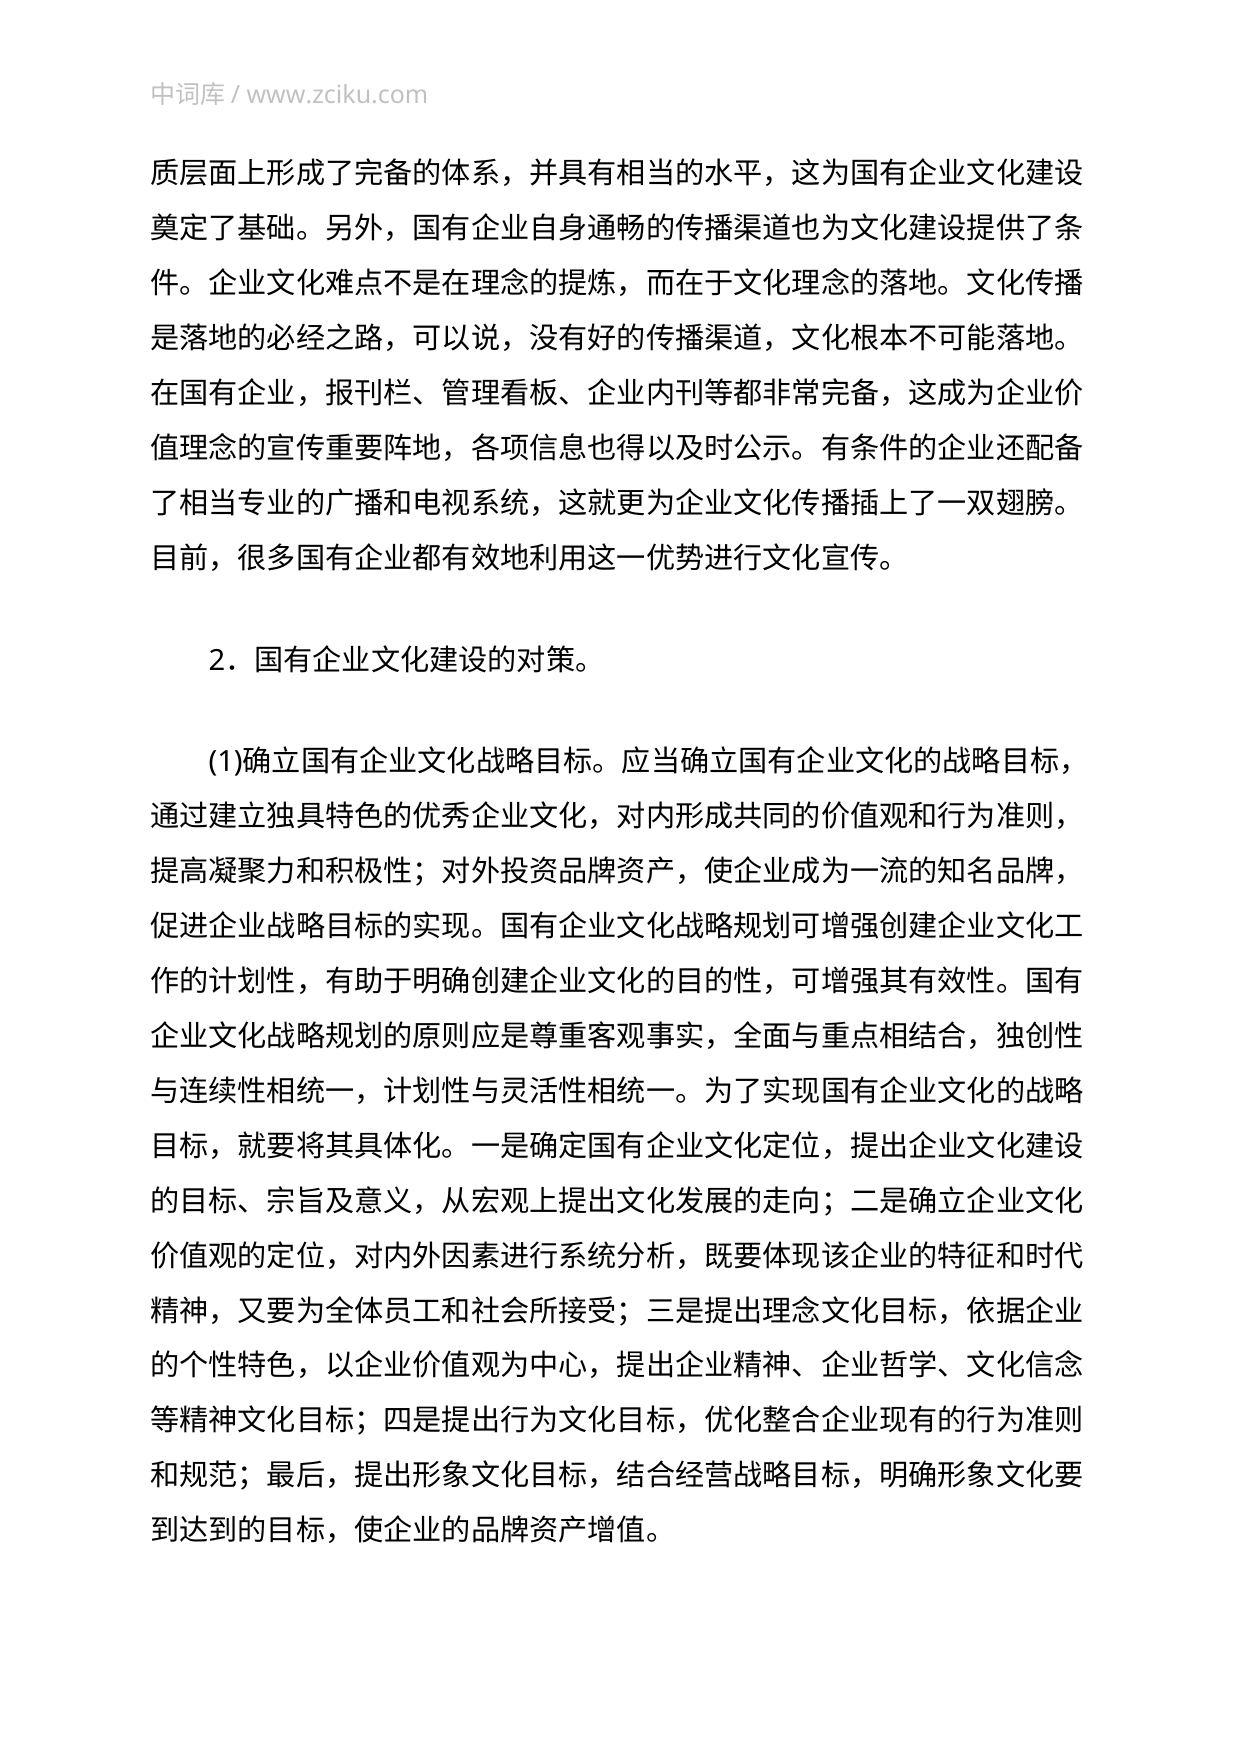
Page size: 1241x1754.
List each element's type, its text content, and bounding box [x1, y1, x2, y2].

text (1)确立国有企业文化战略目标。应当确立国有企业文化的战略目标，通过建立独具特色的优秀企业文化，对内形成共同的价值观和行为准则，提高凝聚力和积极性；对外投资品牌资产，使企业成为一流的知名品牌，促进企业战略目标的实现。国有企业文化战略规划可增强创建企业文化工作的计划性，有助于明确创建企业文化的目的性，可增强其有效性。国有企业文化战略规划的原则应是尊重客观事实，全面与重点相结合，独创性与连续性相统一，计划性与灵活性相统一。为了实现国有企业文化的战略目标，就要将其具体化。一是确定国有企业文化定位，提出企业文化建设的目标、宗旨及意义，从宏观上提出文化发展的走向；二是确立企业文化价值观的定位，对内外因素进行系统分析，既要体现该企业的特征和时代精神，又要为全体员工和社会所接受；三是提出理念文化目标，依据企业的个性特色，以企业价值观为中心，提出企业精神、企业哲学、文化信念等精神文化目标；四是提出行为文化目标，优化整合企业现有的行为准则和规范；最后，提出形象文化目标，结合经营战略目标，明确形象文化要到达到的目标，使企业的品牌资产增值。 [150, 738, 1090, 1549]
text 2．国有企业文化建设的对策。 [150, 636, 1090, 678]
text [150, 150, 1090, 577]
